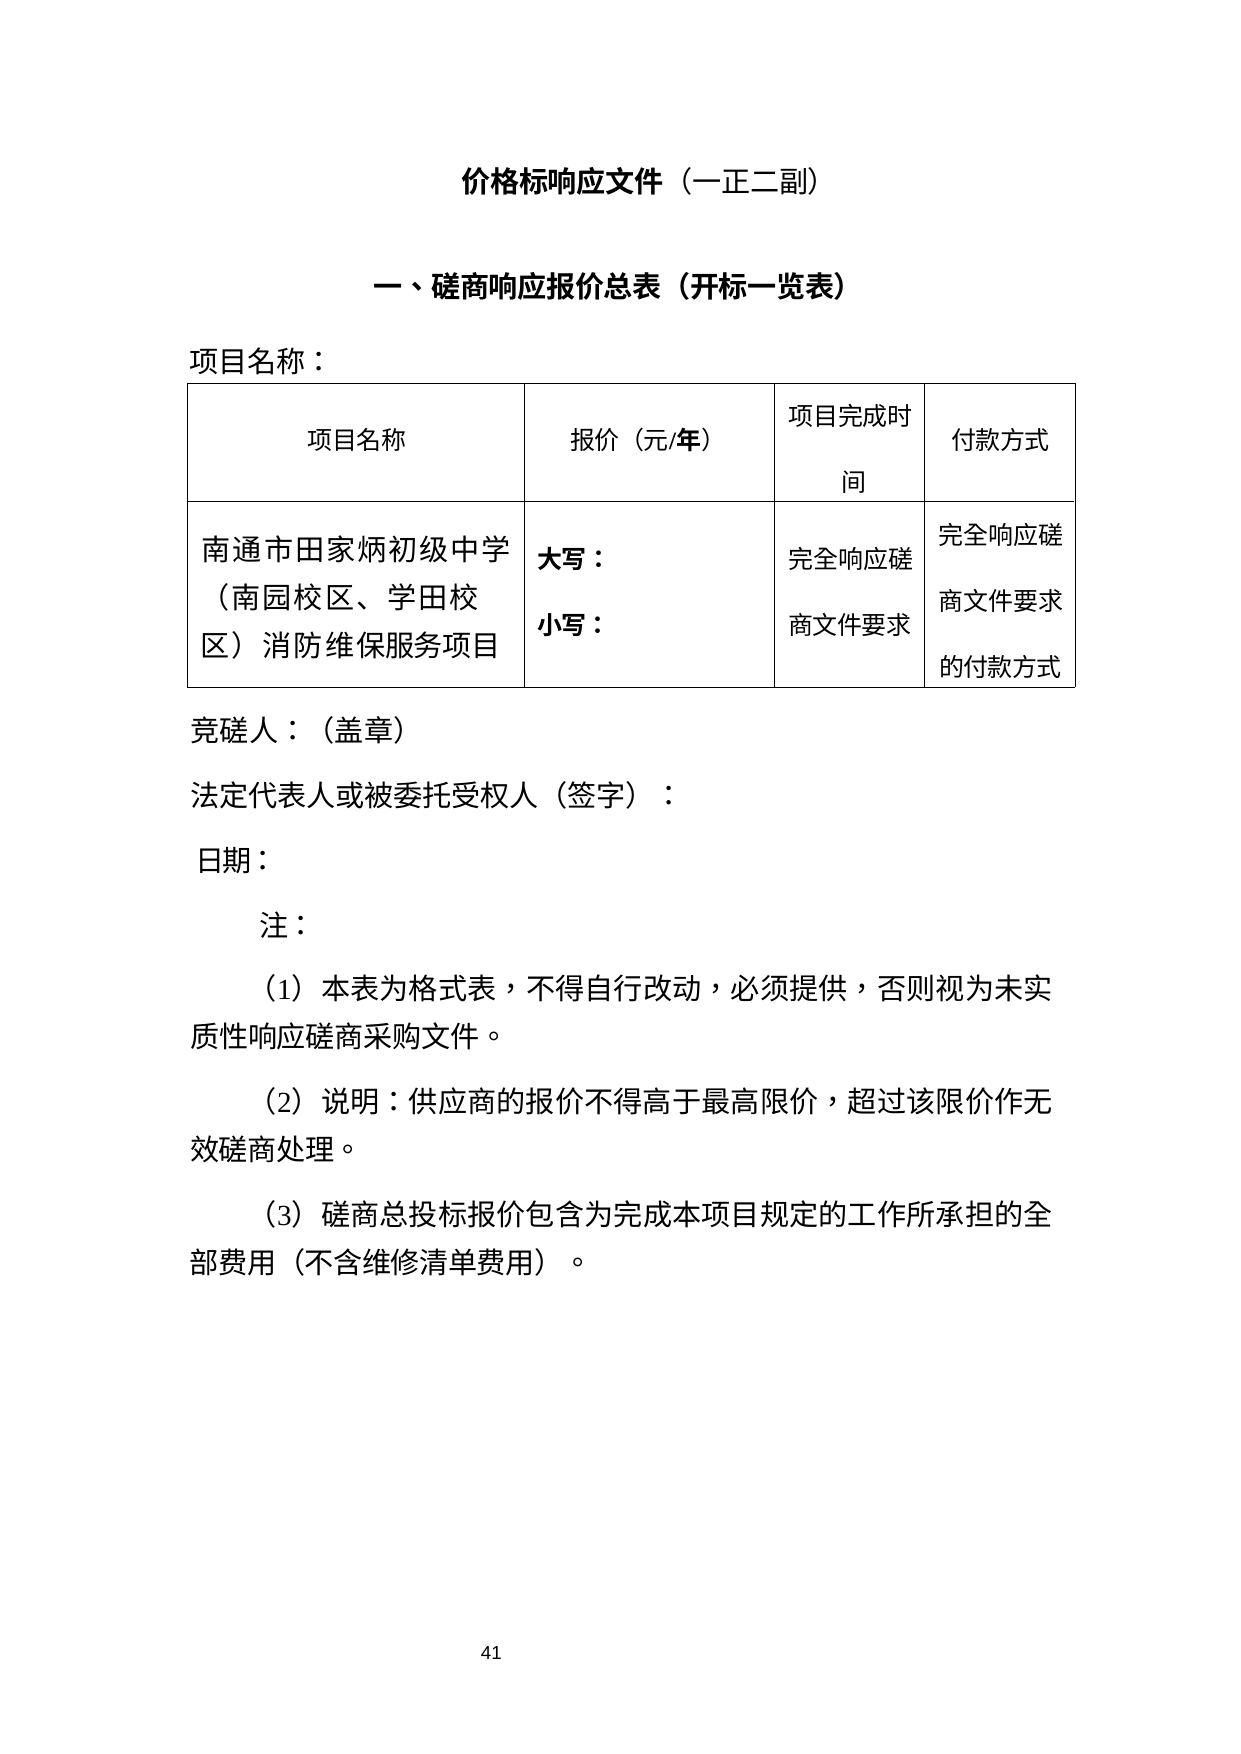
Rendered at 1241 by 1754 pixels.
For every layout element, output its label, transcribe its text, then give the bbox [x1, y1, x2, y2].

table_header 项目完成时 间 [775, 384, 924, 501]
table_header 项目名称 [188, 384, 524, 501]
table_cell 南通市田家炳初级中学（南园校区、学田校区）消防维保服务项目 [188, 502, 524, 686]
table_header 付款方式 [925, 384, 1075, 501]
text 项目名称： [189, 334, 1075, 382]
text （3）磋商总投标报价包含为完成本项目规定的工作所承担的全 部费用（不含维修清单费用）。 [189, 1187, 1053, 1283]
text 一、磋商响应报价总表（开标一览表） [373, 259, 1075, 307]
table_cell 完全响应磋 商文件要求 的付款方式 [925, 501, 1075, 686]
table_cell 大写： 小写： [525, 502, 774, 686]
text （1）本表为格式表，不得自行改动，必须提供，否则视为未实 质性响应磋商采购文件。 [190, 961, 1053, 1057]
text 注： [259, 898, 1075, 946]
text （2）说明：供应商的报价不得高于最高限价，超过该限价作无 效磋商处理。 [190, 1074, 1053, 1170]
table_cell 完全响应磋 商文件要求 [775, 502, 924, 686]
text 日期： [196, 833, 1075, 881]
text 法定代表人或被委托受权人（签字）： [190, 768, 1075, 816]
table_header 报价（元/年） [525, 384, 774, 501]
text 价格标响应文件（一正二副） [461, 154, 1075, 202]
text 竞磋人：（盖章） [190, 703, 1075, 751]
